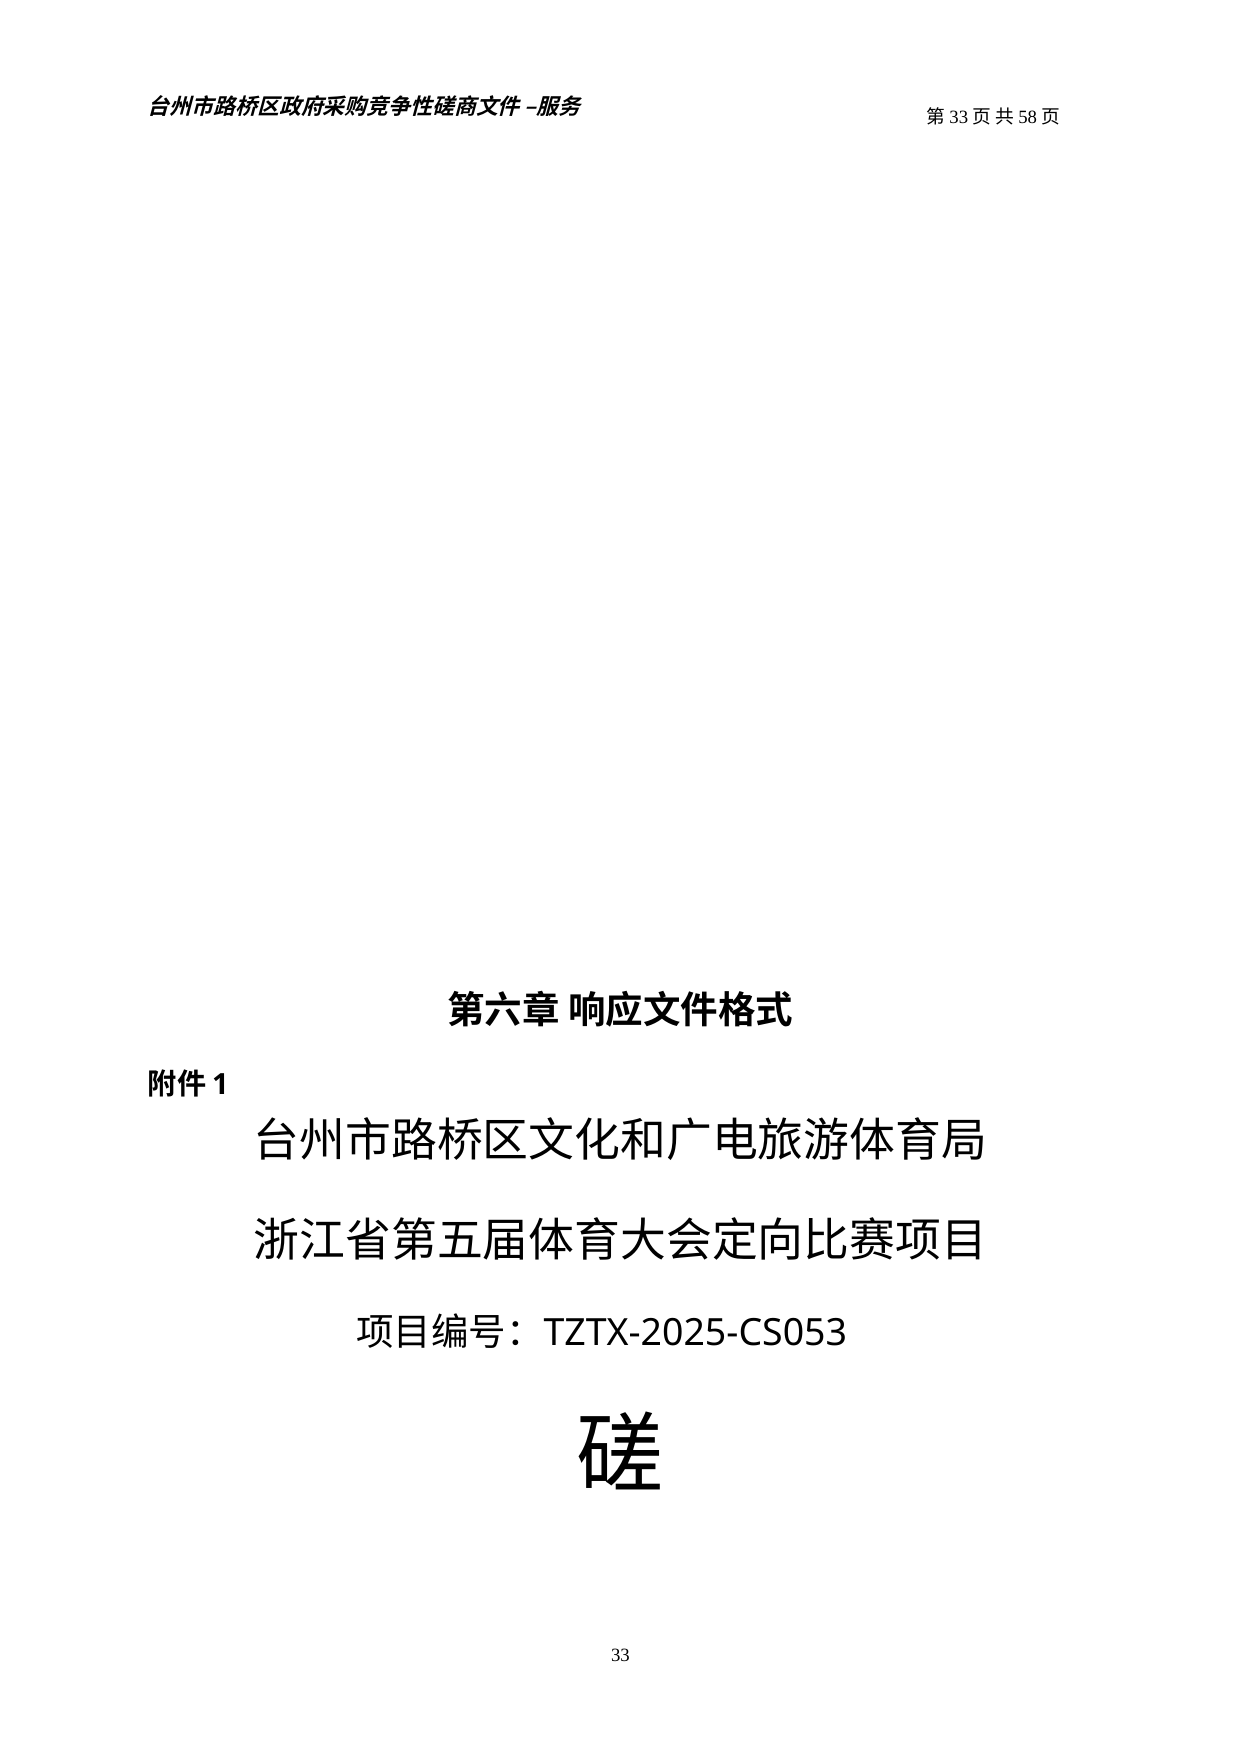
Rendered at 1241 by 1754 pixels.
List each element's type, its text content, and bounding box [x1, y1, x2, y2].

text 磋 [148, 1384, 1092, 1511]
list 响应文件格式 [148, 979, 1092, 1034]
text 附件1 [148, 1061, 1092, 1103]
text 项目编号：TZTX-2025-CS053 [298, 1302, 905, 1357]
text 浙江省第五届体育大会定向比赛项目 [148, 1203, 1092, 1269]
text 台州市路桥区文化和广电旅游体育局 [148, 1103, 1092, 1170]
